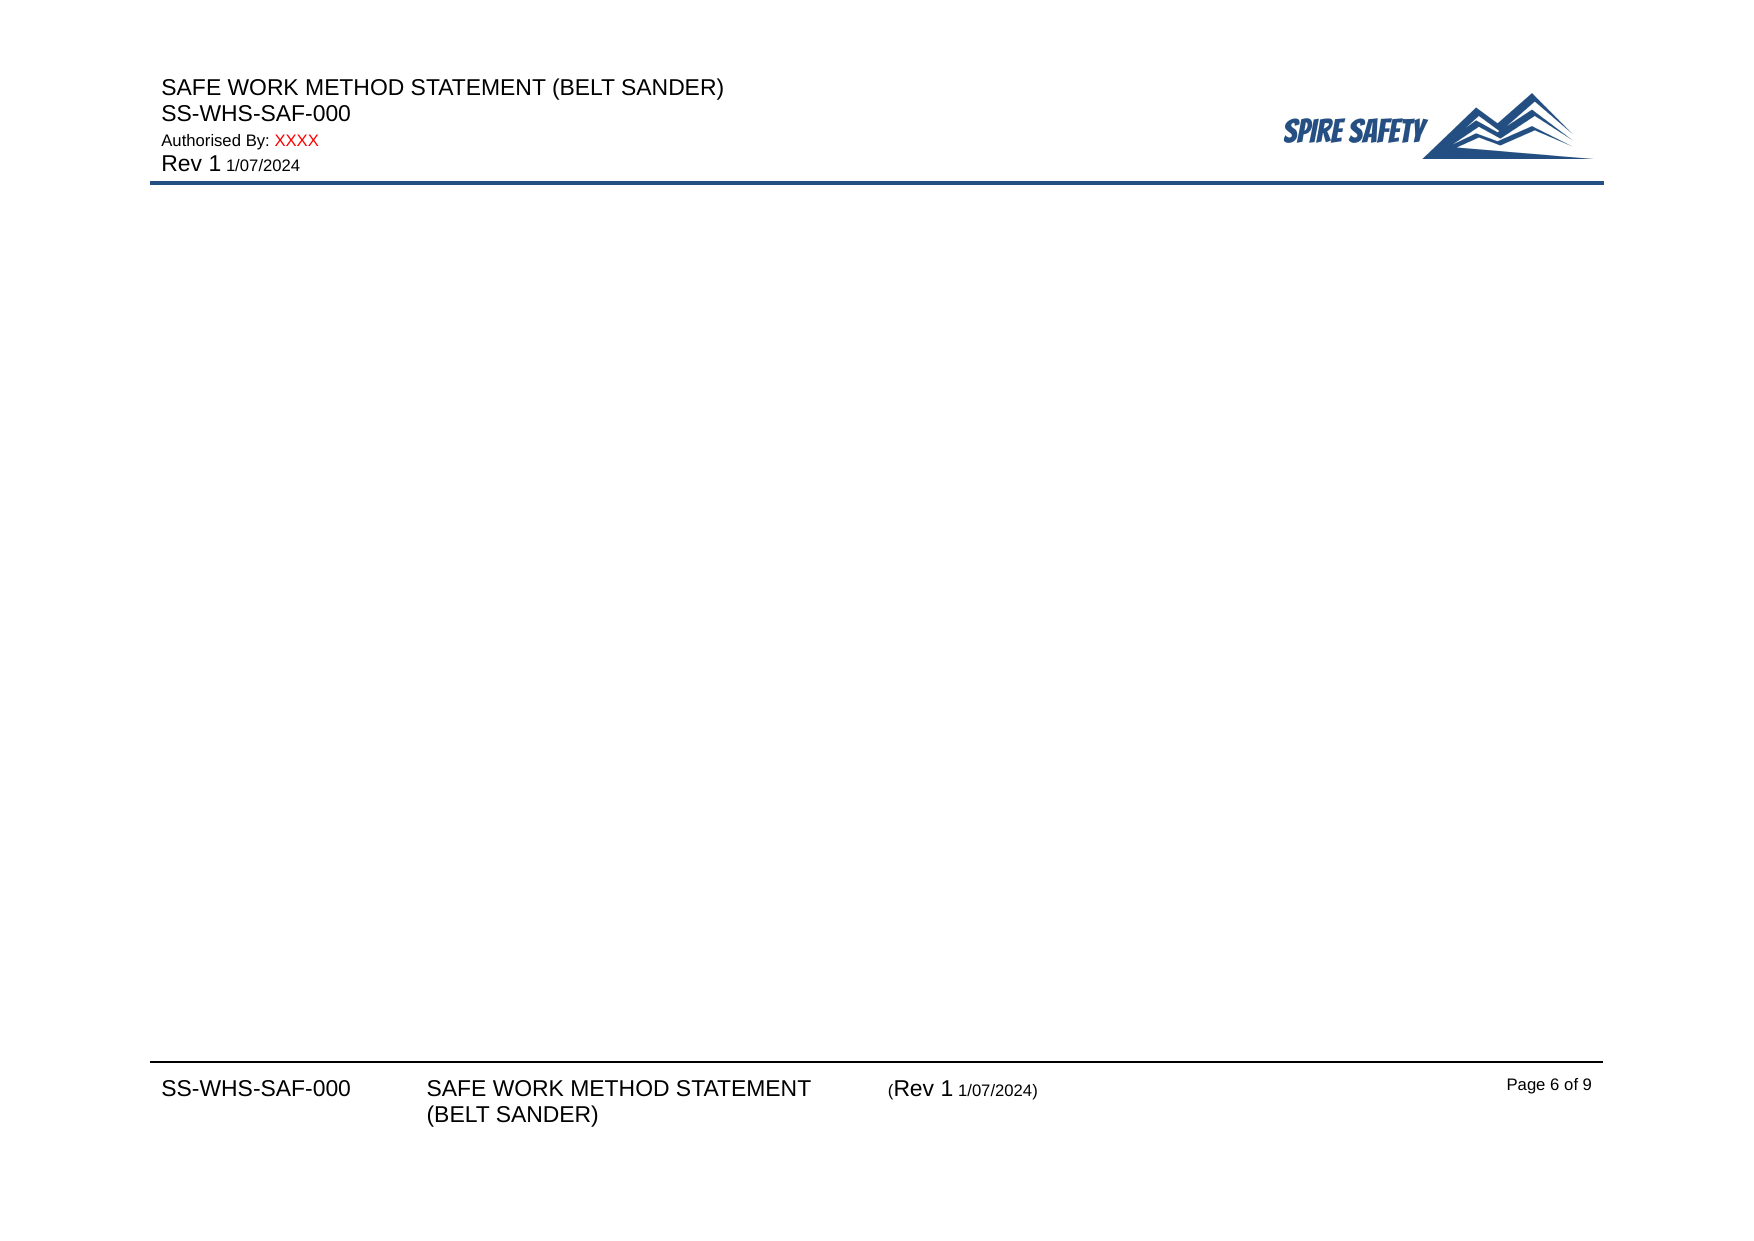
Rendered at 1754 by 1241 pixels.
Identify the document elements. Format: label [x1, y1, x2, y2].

picture [1283, 93, 1594, 159]
